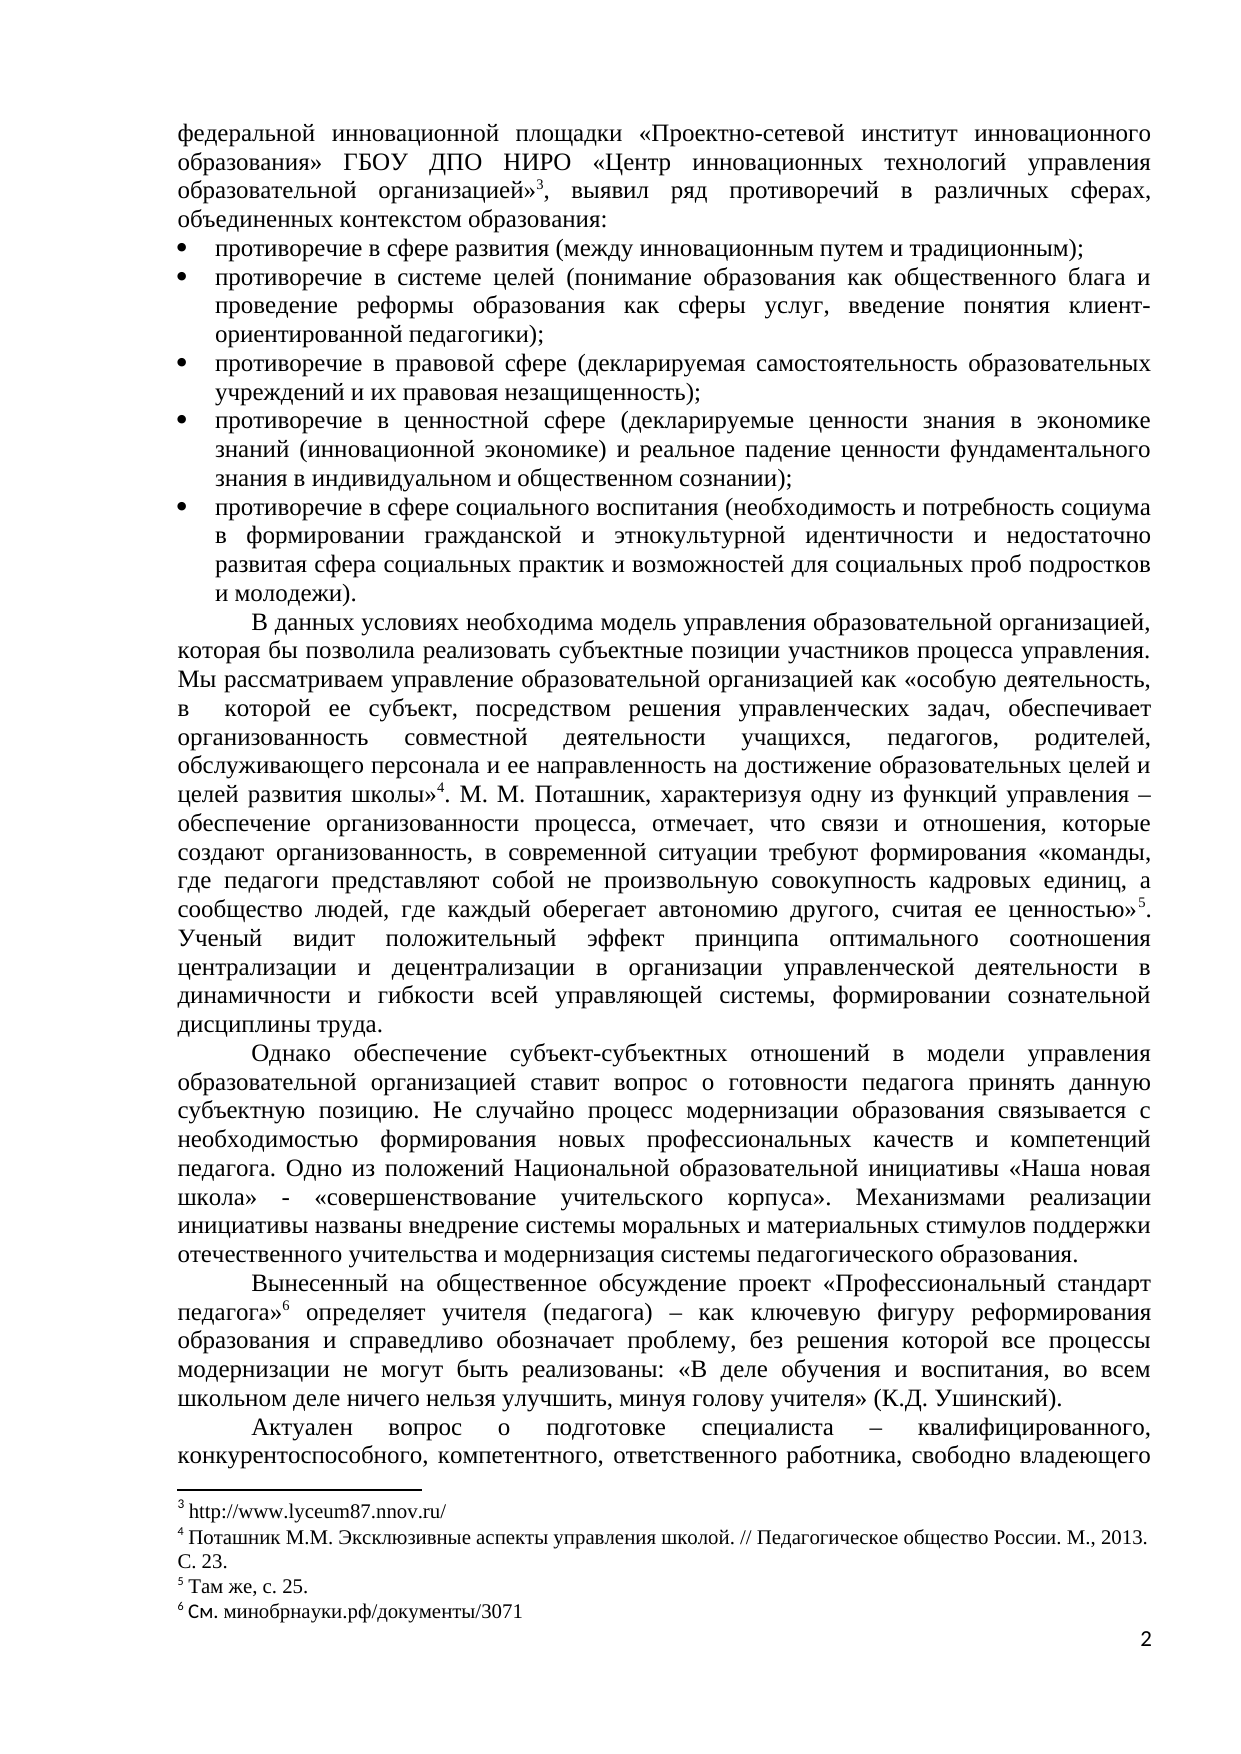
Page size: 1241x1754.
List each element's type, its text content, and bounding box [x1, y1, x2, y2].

list противоречие в сфере социального воспитания (необходимость и потребность социума в формировании гражданской и этнокультурной идентичности и недостаточно развитая сфера социальных практик и возможностей для социальных проб подростков и молодежи). [177, 492, 1152, 607]
text В данных условиях необходима модель управления образовательной организацией, которая бы позволила реализовать субъектные позиции участников процесса управления. Мы рассматриваем управление образовательной организацией как «особую деятельность, в которой ее субъект, посредством решения управленческих задач, обеспечивает организованность совместной деятельности учащихся, педагогов, родителей, обслуживающего персонала и ее направленность на достижение образовательных целей и целей развития школы». М. М. Поташник, характеризуя одну из функций управления – обеспечение организованности процесса, отмечает, что связи и отношения, которые создают организованность, в современной ситуации требуют формирования «команды, где педагоги представляют собой не произвольную совокупность кадровых единиц, а сообщество людей, где каждый оберегает автономию другого, считая ее ценностью». Ученый видит положительный эффект принципа оптимального соотношения централизации и децентрализации в организации управленческой деятельности в динамичности и гибкости всей управляющей системы, формировании сознательной дисциплины труда. [177, 607, 1152, 1038]
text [177, 1412, 1152, 1469]
list противоречие в правовой сфере (декларируемая самостоятельность образовательных учреждений и их правовая незащищенность); [177, 348, 1152, 406]
text Вынесенный на общественное обсуждение проект «Профессиональный стандарт педагога» определяет учителя (педагога) – как ключевую фигуру реформирования образования и справедливо обозначает проблему, без решения которой все процессы модернизации не могут быть реализованы: «В деле обучения и воспитания, во всем школьном деле ничего нельзя улучшить, минуя голову учителя» (К.Д. Ушинский). [177, 1268, 1152, 1412]
list противоречие в ценностной сфере (декларируемые ценности знания в экономике знаний (инновационной экономике) и реальное падение ценности фундаментального знания в индивидуальном и общественном сознании); [177, 406, 1152, 492]
text Однако обеспечение субъект-субъектных отношений в модели управления образовательной организацией ставит вопрос о готовности педагога принять данную субъектную позицию. Не случайно процесс модернизации образования связывается с необходимостью формирования новых профессиональных качеств и компетенций педагога. Одно из положений Национальной образовательной инициативы «Наша новая школа» - «совершенствование учительского корпуса». Механизмами реализации инициативы названы внедрение системы моральных и материальных стимулов поддержки отечественного учительства и модернизация системы педагогического образования. [177, 1038, 1152, 1268]
list противоречие в сфере развития (между инновационным путем и традиционным); [177, 233, 1152, 262]
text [177, 118, 1152, 233]
list противоречие в системе целей (понимание образования как общественного блага и проведение реформы образования как сферы услуг, введение понятия клиент-ориентированной педагогики); [177, 262, 1152, 348]
